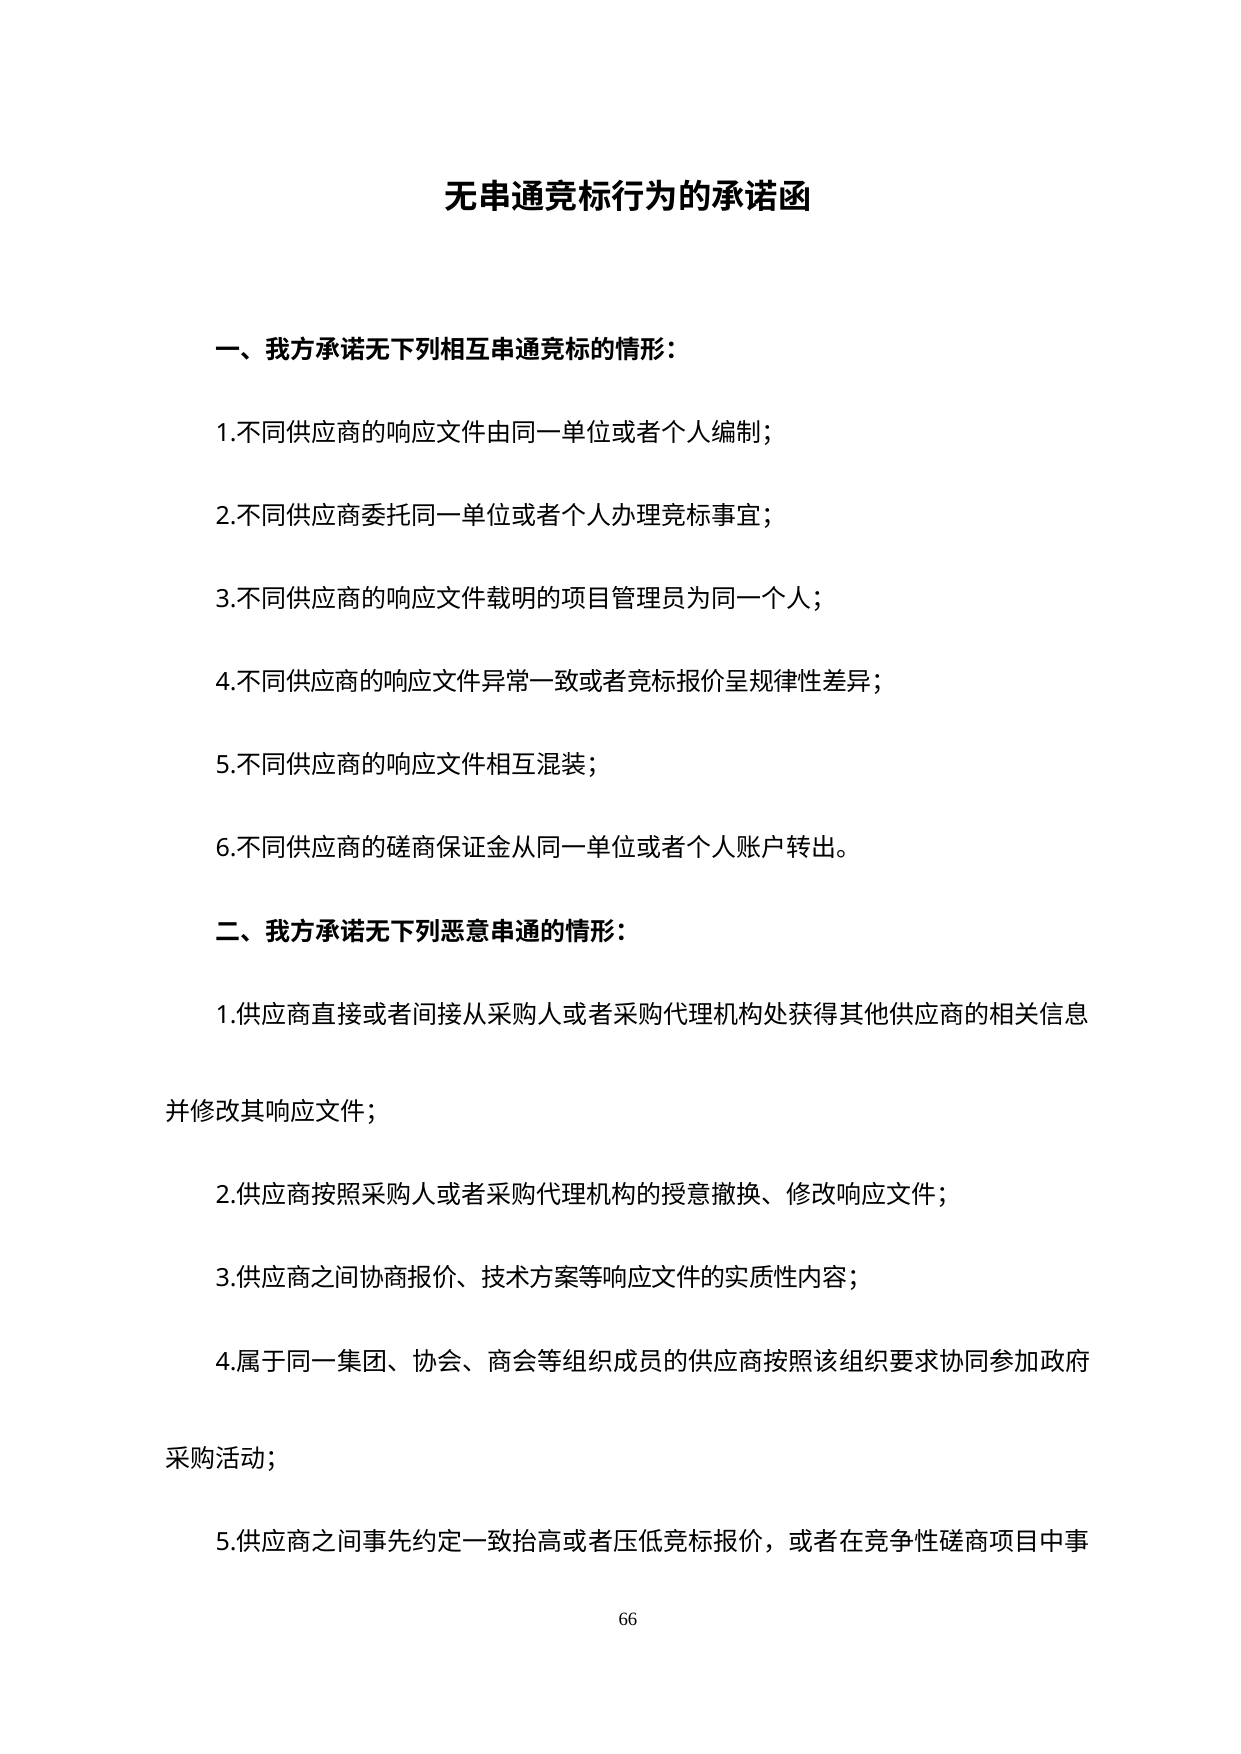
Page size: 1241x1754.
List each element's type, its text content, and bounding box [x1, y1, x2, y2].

text 二、我方承诺无下列恶意串通的情形： [165, 897, 1090, 962]
text 4.属于同一集团、协会、商会等组织成员的供应商按照该组织要求协同参加政府采购活动； [165, 1327, 1090, 1489]
text 无串通竞标行为的承诺函 [165, 162, 1090, 227]
text 4.不同供应商的响应文件异常一致或者竞标报价呈规律性差异； [165, 647, 1090, 712]
text 2.供应商按照采购人或者采购代理机构的授意撤换、修改响应文件； [165, 1160, 1090, 1225]
text 6.不同供应商的磋商保证金从同一单位或者个人账户转出。 [165, 813, 1090, 878]
text 3.供应商之间协商报价、技术方案等响应文件的实质性内容； [165, 1243, 1090, 1308]
text 1.不同供应商的响应文件由同一单位或者个人编制； [165, 398, 1090, 463]
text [165, 1507, 1090, 1572]
text 1.供应商直接或者间接从采购人或者采购代理机构处获得其他供应商的相关信息并修改其响应文件； [165, 980, 1090, 1142]
text 3.不同供应商的响应文件载明的项目管理员为同一个人； [165, 564, 1090, 629]
text 一、我方承诺无下列相互串通竞标的情形： [165, 315, 1090, 380]
text 2.不同供应商委托同一单位或者个人办理竞标事宜； [165, 481, 1090, 546]
text 5.不同供应商的响应文件相互混装； [165, 730, 1090, 795]
